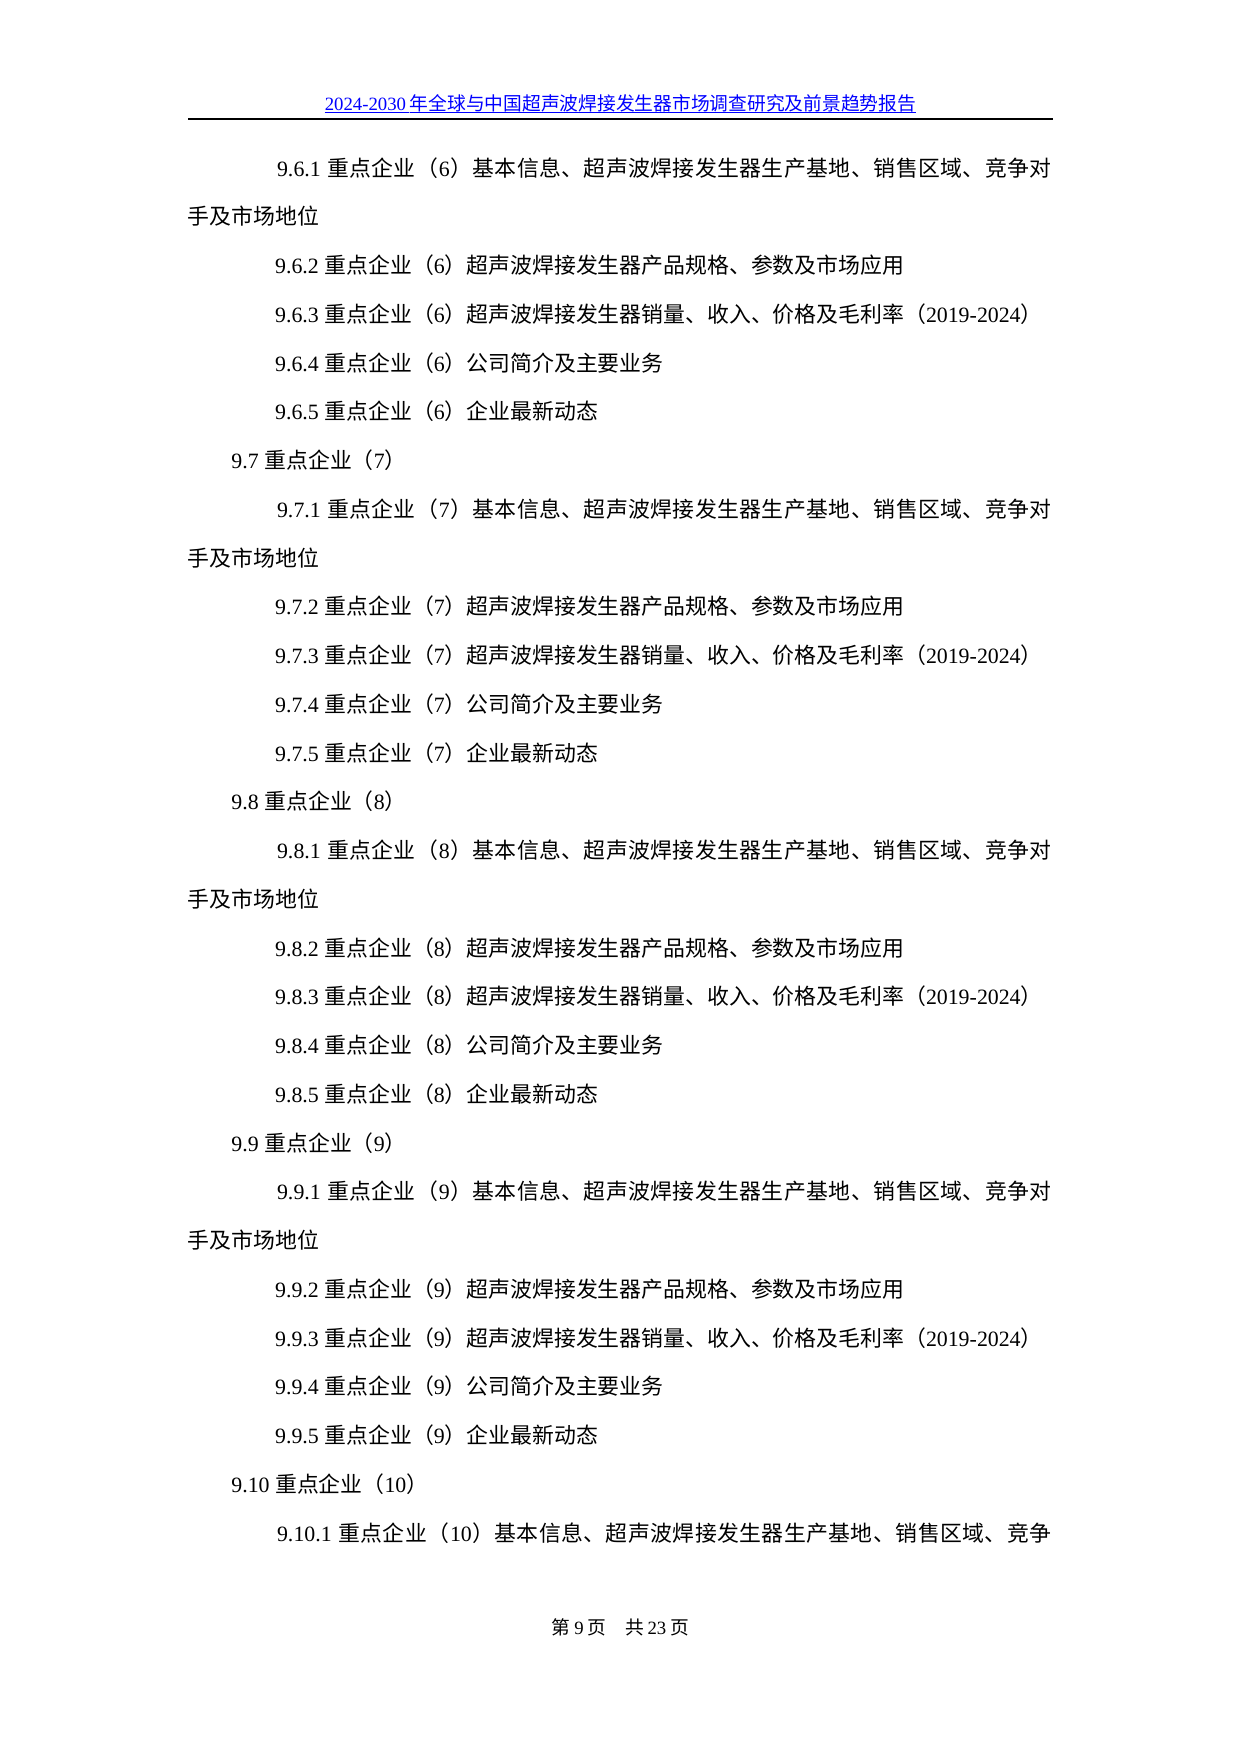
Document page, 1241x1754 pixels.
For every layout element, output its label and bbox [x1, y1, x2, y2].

text [187, 150, 1053, 1548]
